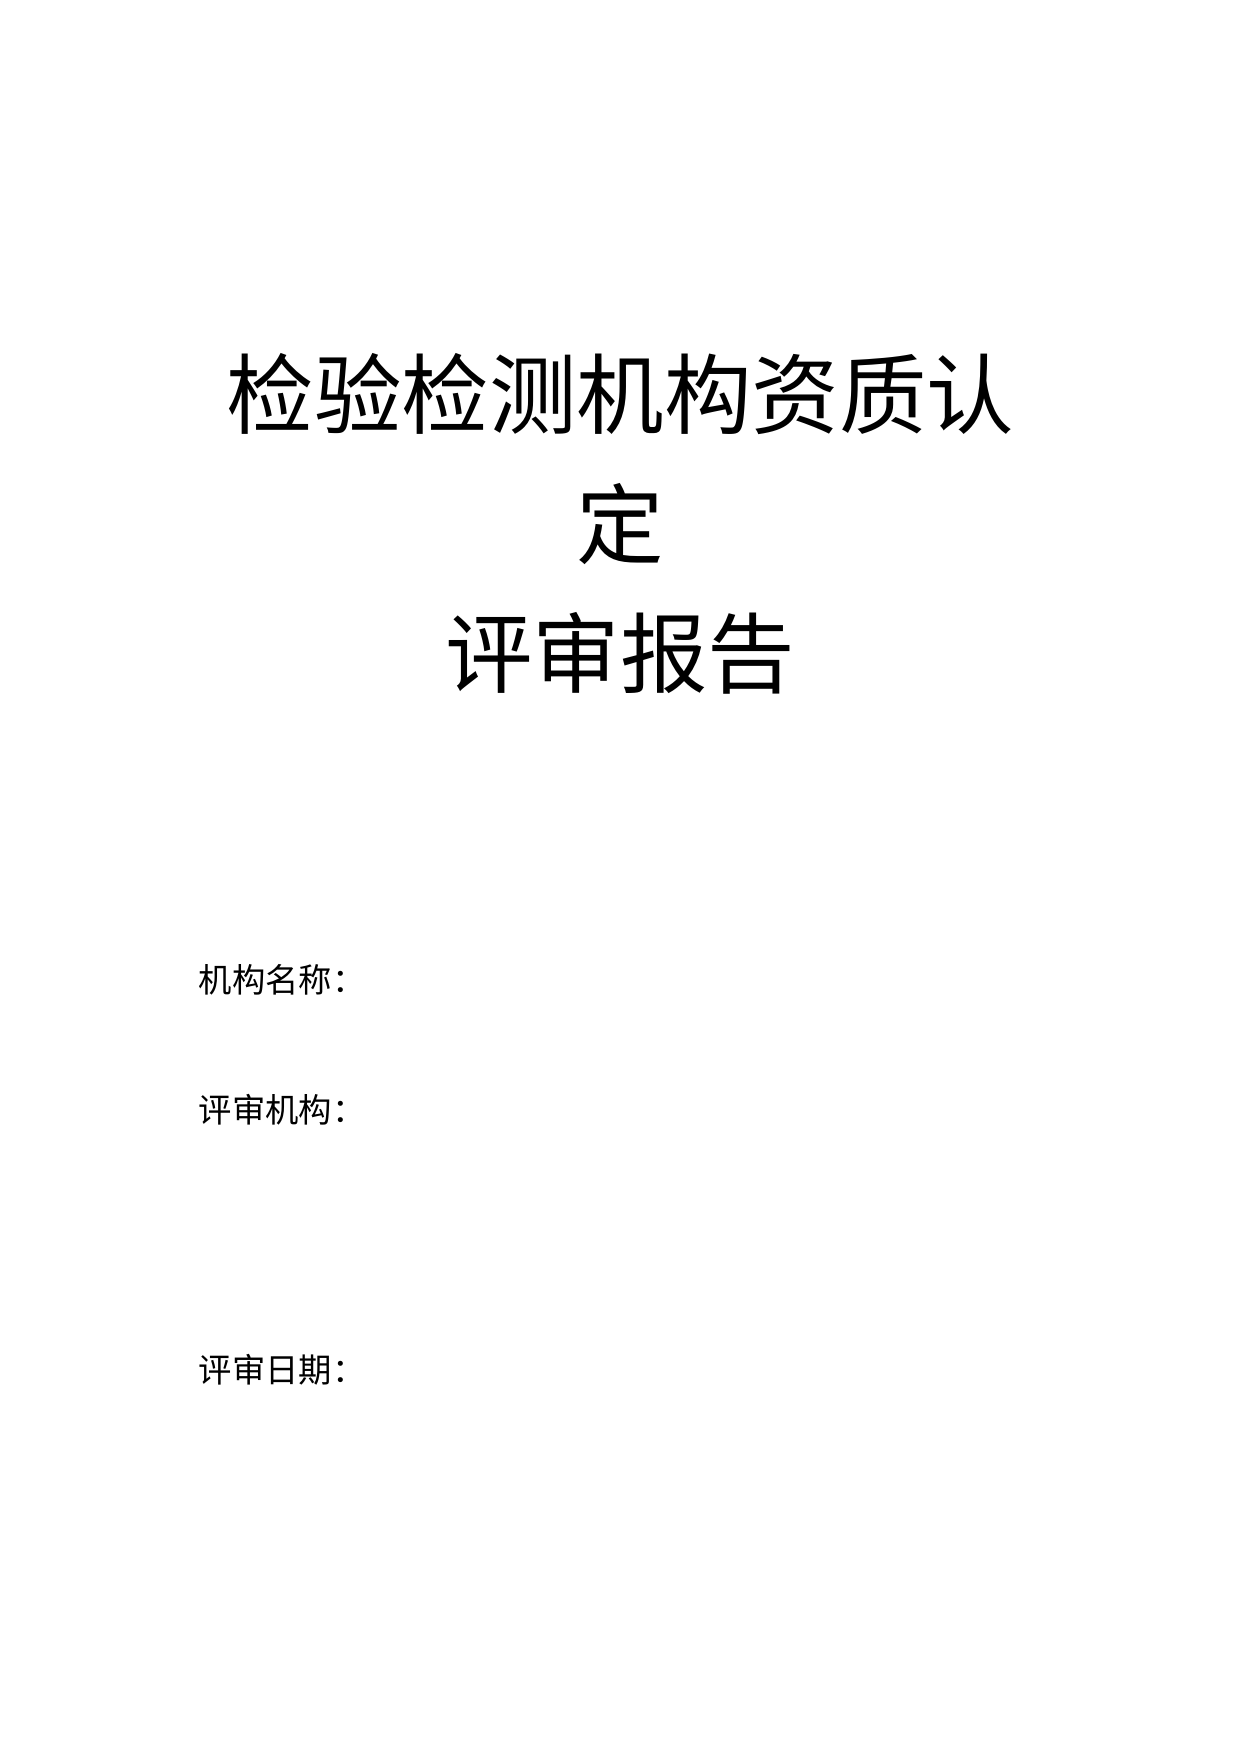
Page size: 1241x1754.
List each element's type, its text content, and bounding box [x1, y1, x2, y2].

table_header 机构名称： [188, 946, 1053, 1076]
table_cell 评审机构： 评审日期： [188, 1076, 1053, 1401]
text 检验检测机构资质认定 [187, 324, 1053, 584]
text 评审报告 [187, 584, 1053, 711]
